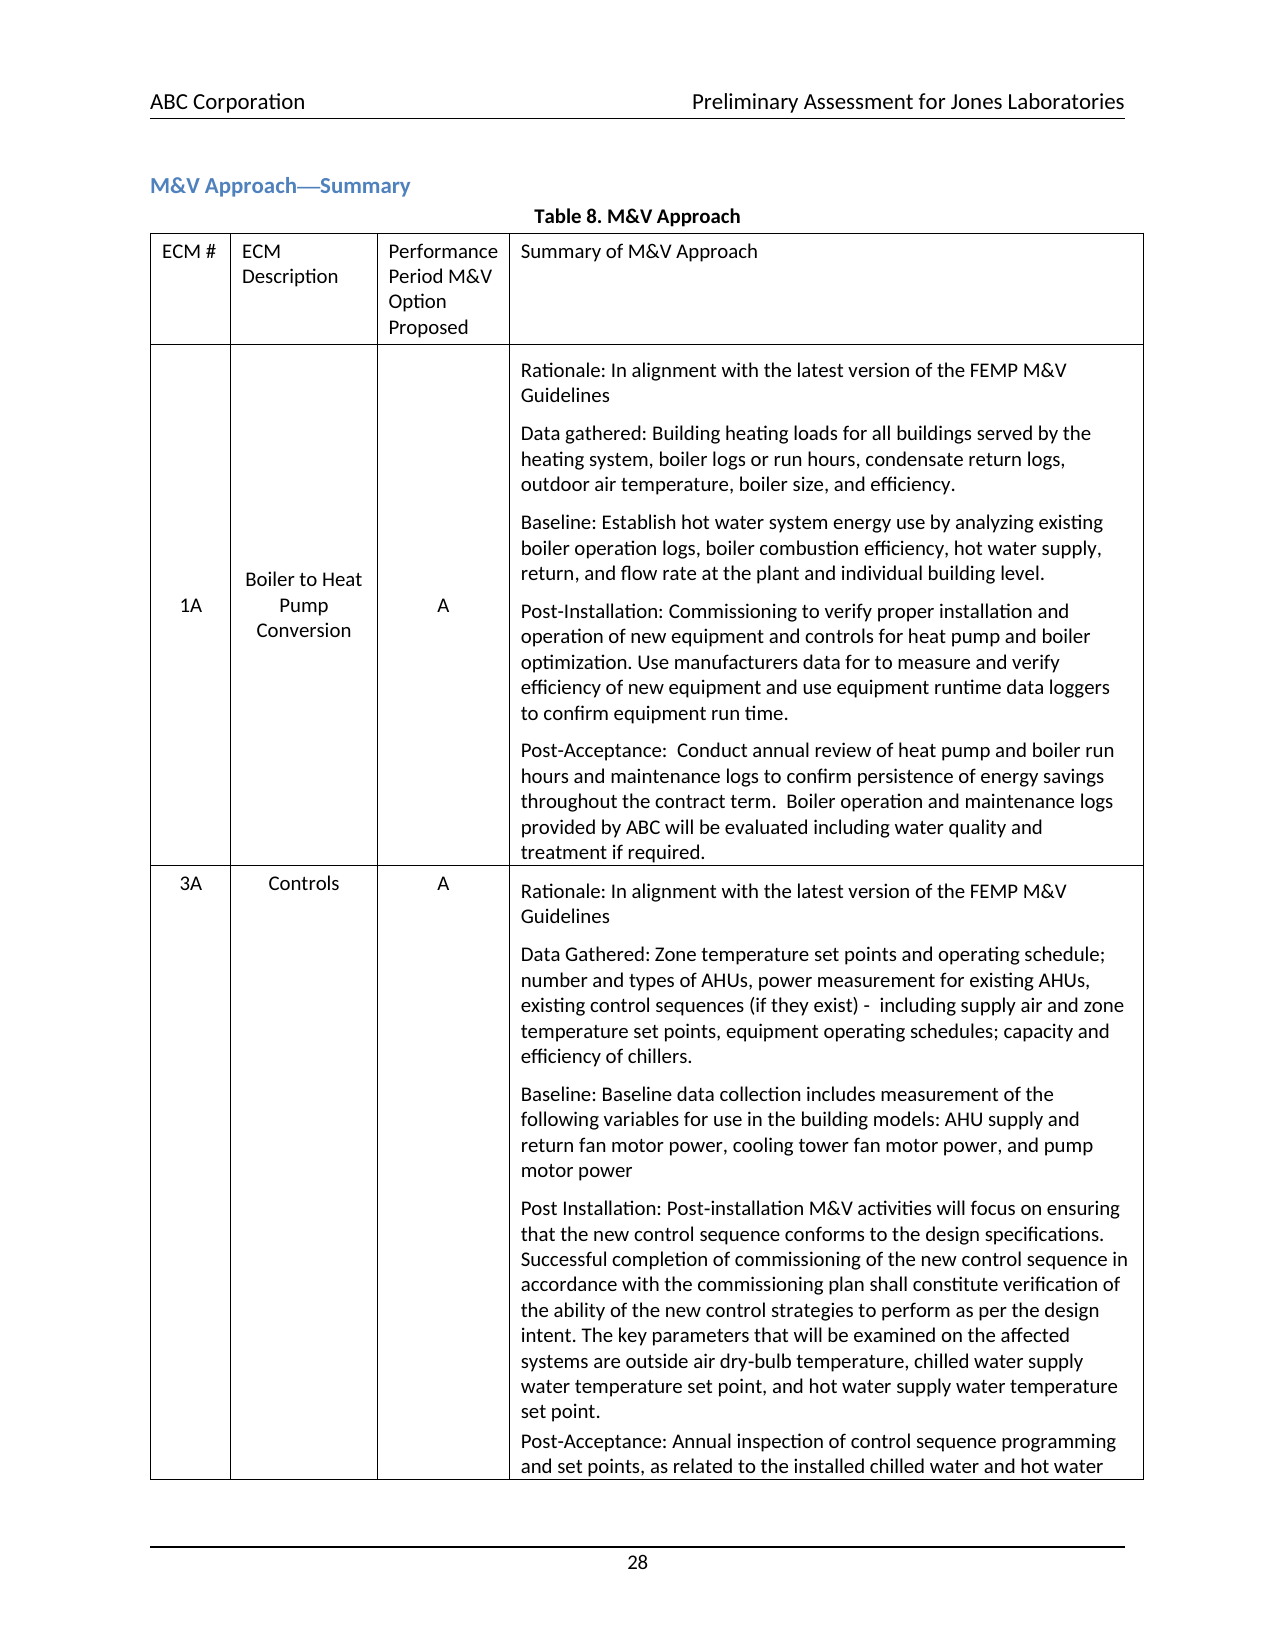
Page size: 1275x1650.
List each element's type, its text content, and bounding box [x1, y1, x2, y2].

table_cell 1A [151, 345, 230, 865]
table_cell Boiler to Heat Pump Conversion [231, 345, 377, 865]
table_header ECM Description [231, 234, 377, 344]
table_cell A [378, 866, 509, 1479]
table_header ECM # [151, 234, 230, 344]
subtitle M&V Approach—Summary [150, 171, 1125, 199]
table_header Summary of M&V Approach [510, 234, 1143, 344]
table_header Performance Period M&V Option Proposed [378, 234, 509, 344]
table_cell Rationale: In alignment with the latest version of the FEMP M&V Guidelines Data gathered: Building heating loads for all buildings served by the heating system, boiler logs or run hours, condensate return logs, outdoor air temperature, boiler size, and efficiency. Baseline: Establish hot water system energy use by analyzing existing boiler operation logs, boiler combustion efficiency, hot water supply, return, and flow rate at the plant and individual building level. Post-Installation: Commissioning to verify proper installation and operation of new equipment and controls for heat pump and boiler optimization. Use manufacturers data for to measure and verify efficiency of new equipment and use equipment runtime data loggers to confirm equipment run time. Post-Acceptance: Conduct annual review of heat pump and boiler run hours and maintenance logs to confirm persistence of energy savings throughout the contract term. Boiler operation and maintenance logs provided by ABC will be evaluated including water quality and treatment if required. [510, 345, 1143, 865]
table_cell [510, 866, 1143, 1479]
table_cell Controls [231, 866, 377, 1479]
text Table 8. M&V Approach [150, 203, 1125, 228]
table_cell 3A [151, 866, 230, 1479]
table_cell A [378, 345, 509, 865]
